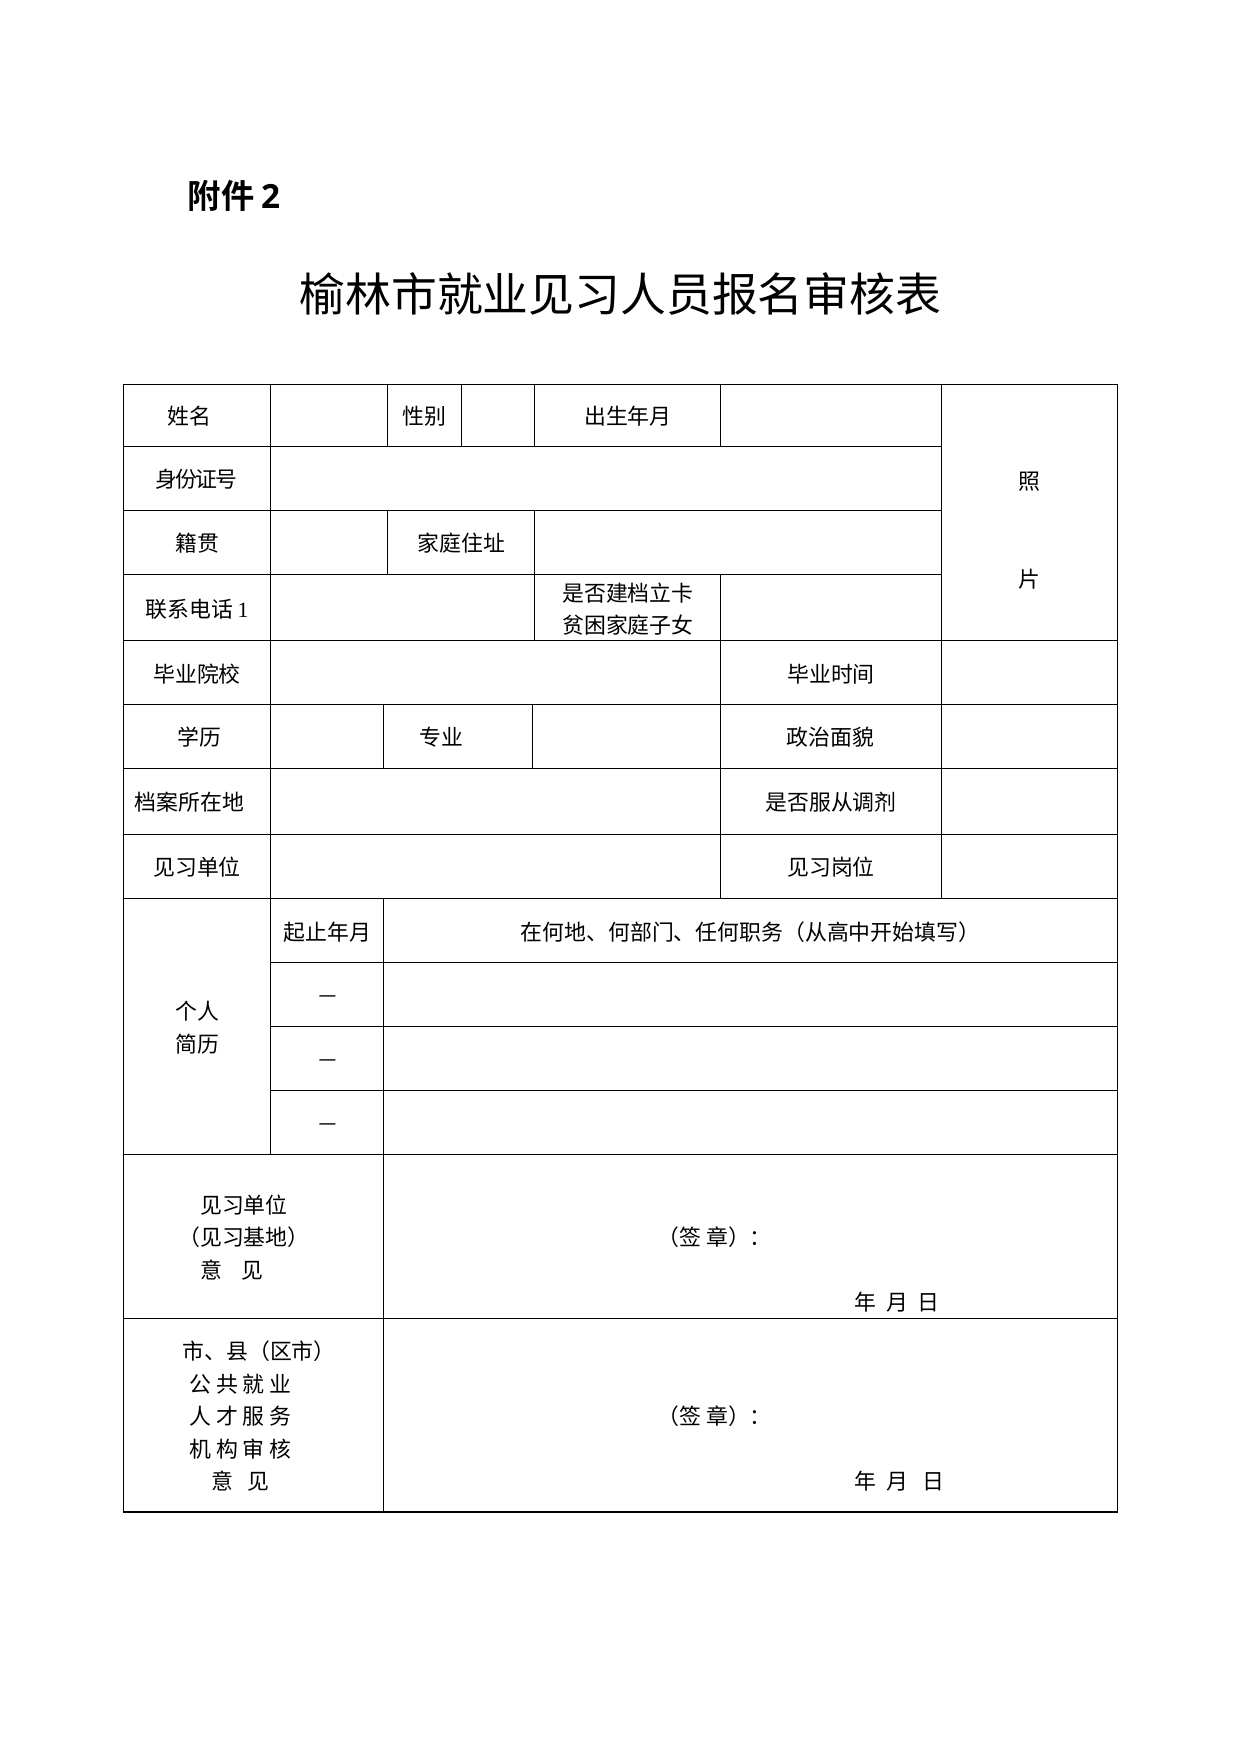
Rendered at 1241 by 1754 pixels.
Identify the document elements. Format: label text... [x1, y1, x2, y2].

table_cell 是否建档立卡 贫困家庭子女 [535, 575, 720, 640]
table_cell 档案所在地 [124, 769, 270, 834]
table_cell [942, 705, 1117, 768]
table_cell [271, 835, 720, 897]
table_header [721, 385, 941, 446]
table_header 照 片 [942, 385, 1117, 640]
table_cell 家庭住址 [388, 511, 534, 574]
table_cell [271, 575, 534, 640]
table_cell 学历 [124, 705, 270, 768]
table_cell 见习岗位 [721, 835, 941, 897]
table_cell 见习单位 [124, 835, 270, 897]
table_header [462, 385, 534, 446]
table_cell [271, 641, 720, 703]
table_cell [384, 1091, 1117, 1154]
text 附件2 [187, 162, 1053, 227]
table_cell 个人 简历 [124, 899, 270, 1154]
table_cell 市、县（区市） 公 共 就 业 人 才 服 务 机 构 审 核 意 见 [124, 1319, 383, 1511]
table_cell 政治面貌 [721, 705, 941, 768]
table_cell 见习单位 （见习基地） 意 见 [124, 1155, 383, 1317]
table_cell [271, 511, 387, 574]
table_header [271, 385, 387, 446]
table_cell [271, 447, 941, 509]
table_header 姓名 [124, 385, 270, 446]
table_cell 专业 [384, 705, 532, 768]
table_cell [721, 575, 941, 640]
table_cell 身份证号 [124, 447, 270, 509]
table_cell （签 章）： 年 月 日 [384, 1155, 1117, 1317]
table_cell 起止年月 [271, 899, 383, 962]
table_cell [384, 1027, 1117, 1089]
table_cell [271, 769, 720, 834]
table_cell [535, 511, 941, 574]
table_cell 籍贯 [124, 511, 270, 574]
table_cell 毕业院校 [124, 641, 270, 703]
table_cell 联系电话1 [124, 575, 270, 640]
table_header 性别 [388, 385, 461, 446]
text 榆林市就业见习人员报名审核表 [187, 243, 1053, 341]
table_cell — [271, 963, 383, 1026]
table_cell [271, 705, 383, 768]
table_cell [533, 705, 720, 768]
table_cell [942, 769, 1117, 834]
table_cell — [271, 1091, 383, 1154]
table_cell [942, 835, 1117, 897]
table_cell [942, 641, 1117, 703]
table_cell （签 章）： 年 月 日 [384, 1319, 1117, 1511]
table_cell — [271, 1027, 383, 1089]
table_cell 在何地、何部门、任何职务（从高中开始填写） [384, 899, 1117, 962]
table_cell [384, 963, 1117, 1026]
table_cell 毕业时间 [721, 641, 941, 703]
table_cell 是否服从调剂 [721, 769, 941, 834]
table_header 出生年月 [535, 385, 720, 446]
